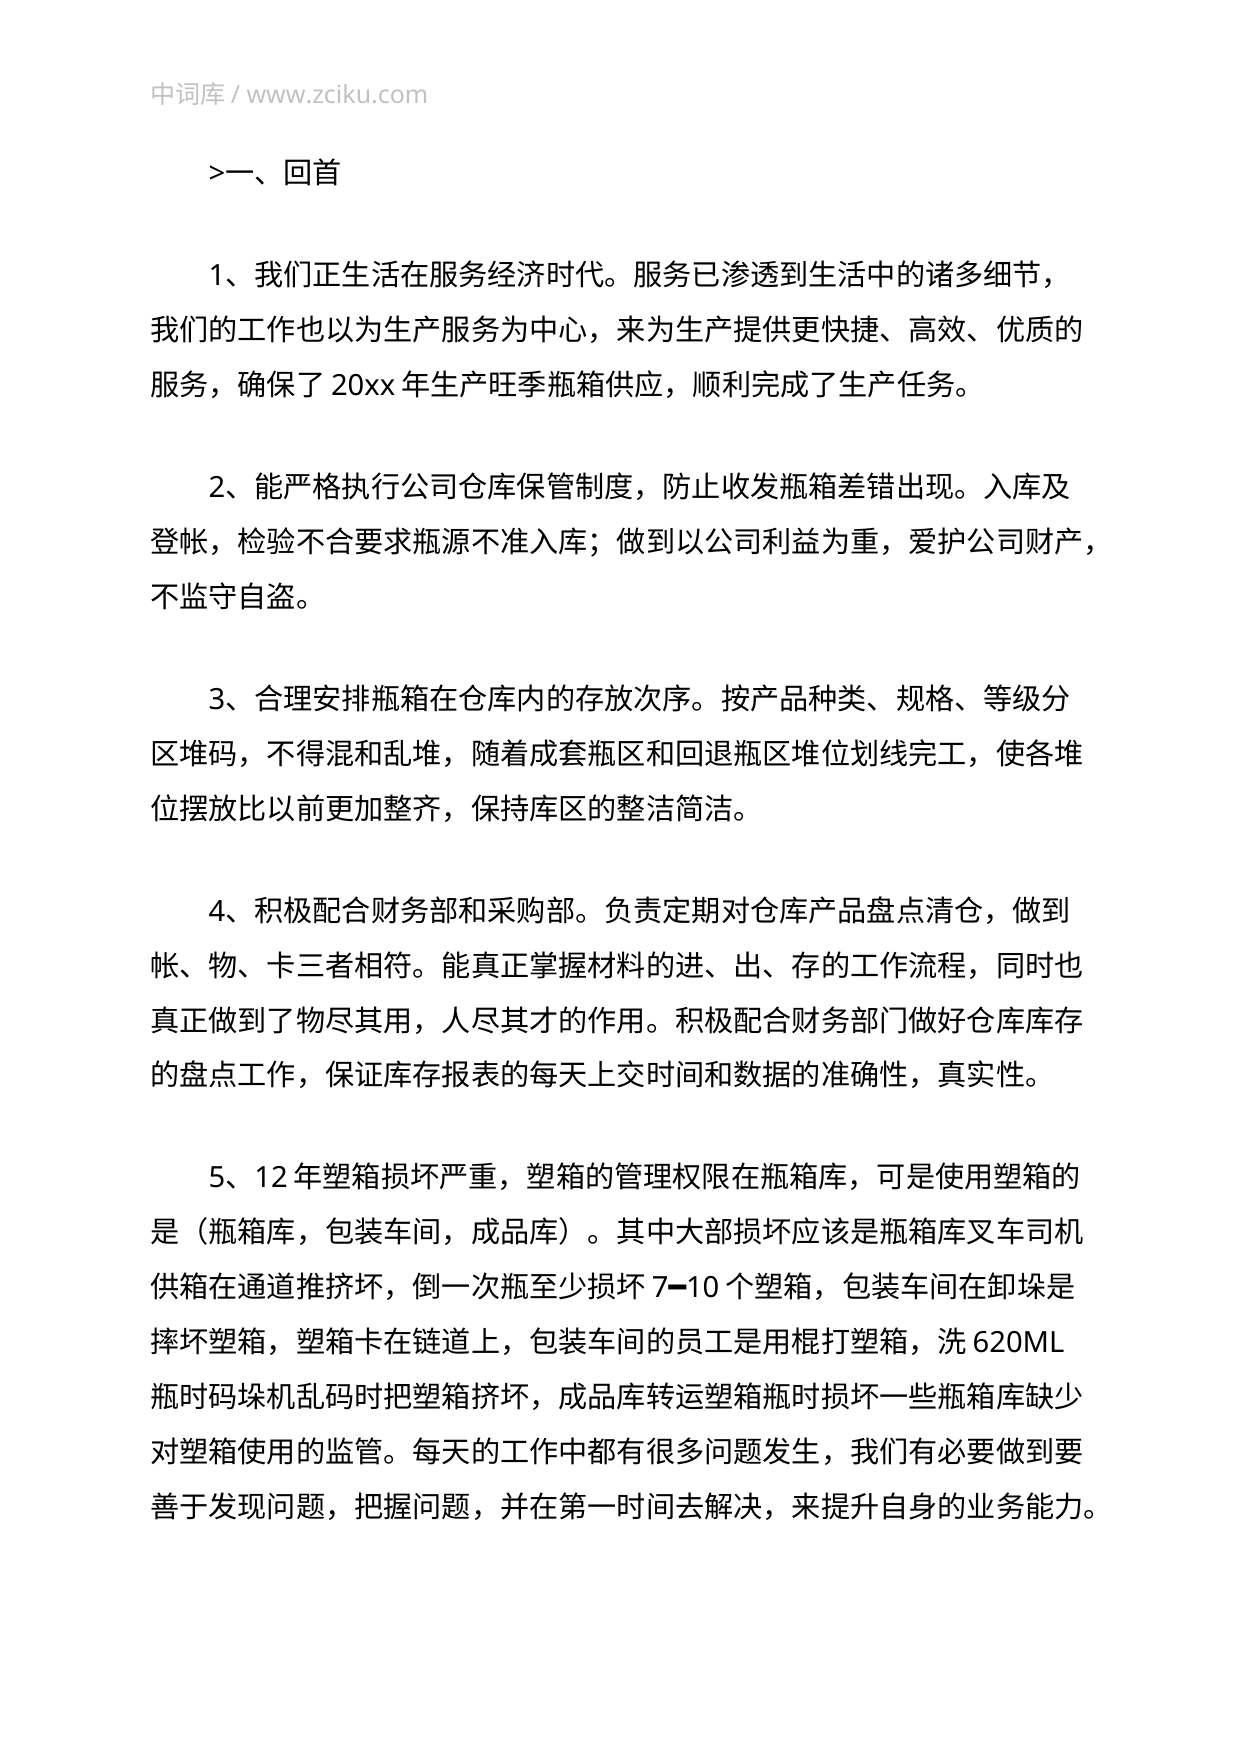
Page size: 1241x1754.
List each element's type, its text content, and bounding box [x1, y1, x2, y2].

text 2、能严格执行公司仓库保管制度，防止收发瓶箱差错出现。入库及登帐，检验不合要求瓶源不准入库；做到以公司利益为重，爱护公司财产，不监守自盗。 [150, 464, 1090, 616]
text 1、我们正生活在服务经济时代。服务已渗透到生活中的诸多细节，我们的工作也以为生产服务为中心，来为生产提供更快捷、高效、优质的服务，确保了20xx年生产旺季瓶箱供应，顺利完成了生产任务。 [150, 252, 1090, 404]
text 3、合理安排瓶箱在仓库内的存放次序。按产品种类、规格、等级分区堆码，不得混和乱堆，随着成套瓶区和回退瓶区堆位划线完工，使各堆位摆放比以前更加整齐，保持库区的整洁简洁。 [150, 676, 1090, 828]
text 5、12年塑箱损坏严重，塑箱的管理权限在瓶箱库，可是使用塑箱的是（瓶箱库，包装车间，成品库）。其中大部损坏应该是瓶箱库叉车司机供箱在通道推挤坏，倒一次瓶至少损坏7━10个塑箱，包装车间在卸垛是摔坏塑箱，塑箱卡在链道上，包装车间的员工是用棍打塑箱，洗620ML瓶时码垛机乱码时把塑箱挤坏，成品库转运塑箱瓶时损坏一些瓶箱库缺少对塑箱使用的监管。每天的工作中都有很多问题发生，我们有必要做到要善于发现问题，把握问题，并在第一时间去解决，来提升自身的业务能力。 [150, 1154, 1090, 1526]
text >一、回首 [150, 150, 1090, 192]
text 4、积极配合财务部和采购部。负责定期对仓库产品盘点清仓，做到帐、物、卡三者相符。能真正掌握材料的进、出、存的工作流程，同时也真正做到了物尽其用，人尽其才的作用。积极配合财务部门做好仓库库存的盘点工作，保证库存报表的每天上交时间和数据的准确性，真实性。 [150, 887, 1090, 1094]
